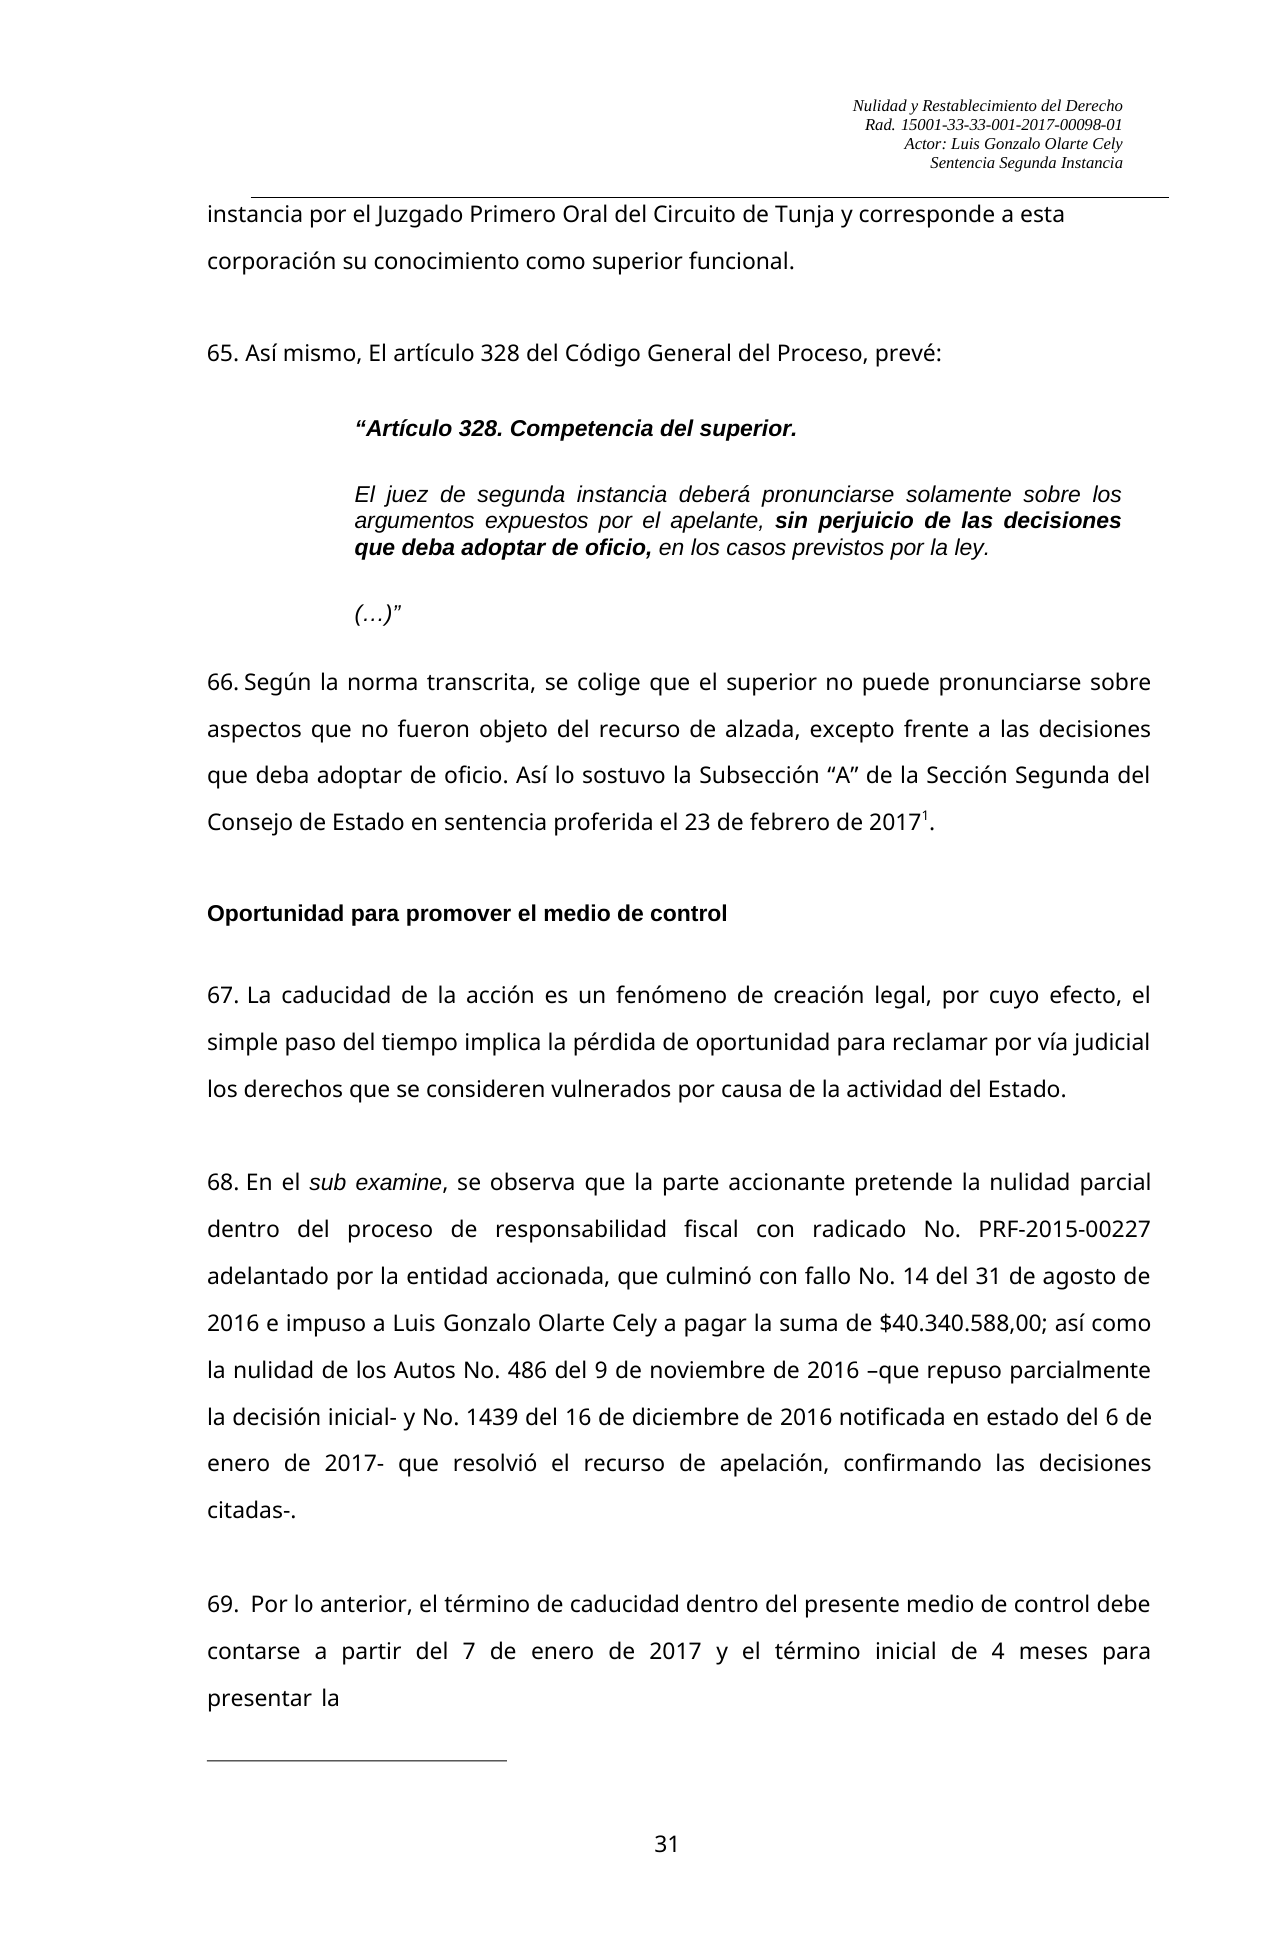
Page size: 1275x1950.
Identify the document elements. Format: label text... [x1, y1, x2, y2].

list Según la norma transcrita, se colige que el superior no puede pronunciarse sobre aspectos que no fueron objeto del recurso de alzada, excepto frente a las decisiones que deba adoptar de oficio. Así lo sostuvo la Subsección “A” de la Sección Segunda del Consejo de Estado en sentencia proferida el 23 de febrero de 20171. [207, 666, 1152, 838]
text El juez de segunda instancia deberá pronunciarse solamente sobre los argumentos expuestos por el apelante, sin perjuicio de las decisiones que deba adoptar de oficio, en los casos previstos por la ley. [354, 481, 1122, 560]
list La caducidad de la acción es un fenómeno de creación legal, por cuyo efecto, el simple paso del tiempo implica la pérdida de oportunidad para reclamar por vía judicial los derechos que se consideren vulnerados por causa de la actividad del Estado. [207, 979, 1152, 1104]
subtitle Oportunidad para promover el medio de control [207, 900, 1164, 926]
text “Artículo 328. Competencia del superior. [354, 415, 1164, 441]
list Por lo anterior, el término de caducidad dentro del presente medio de control debe contarse a partir del 7 de enero de 2017 y el término inicial de 4 meses para presentar la [207, 1588, 1152, 1713]
list En el sub examine, se observa que la parte accionante pretende la nulidad parcial dentro del proceso de responsabilidad fiscal con radicado No. PRF-2015-00227 adelantado por la entidad accionada, que culminó con fallo No. 14 del 31 de agosto de 2016 e impuso a Luis Gonzalo Olarte Cely a pagar la suma de $40.340.588,00; así como la nulidad de los Autos No. 486 del 9 de noviembre de 2016 –que repuso parcialmente la decisión inicial- y No. 1439 del 16 de diciembre de 2016 notificada en estado del 6 de enero de 2017- que resolvió el recurso de apelación, confirmando las decisiones citadas-. [207, 1166, 1152, 1526]
list Así mismo, El artículo 328 del Código General del Proceso, prevé: [207, 337, 1164, 368]
text (…)” [354, 600, 1164, 626]
text instancia por el Juzgado Primero Oral del Circuito de Tunja y corresponde a esta corporación su conocimiento como superior funcional. [207, 198, 1164, 276]
